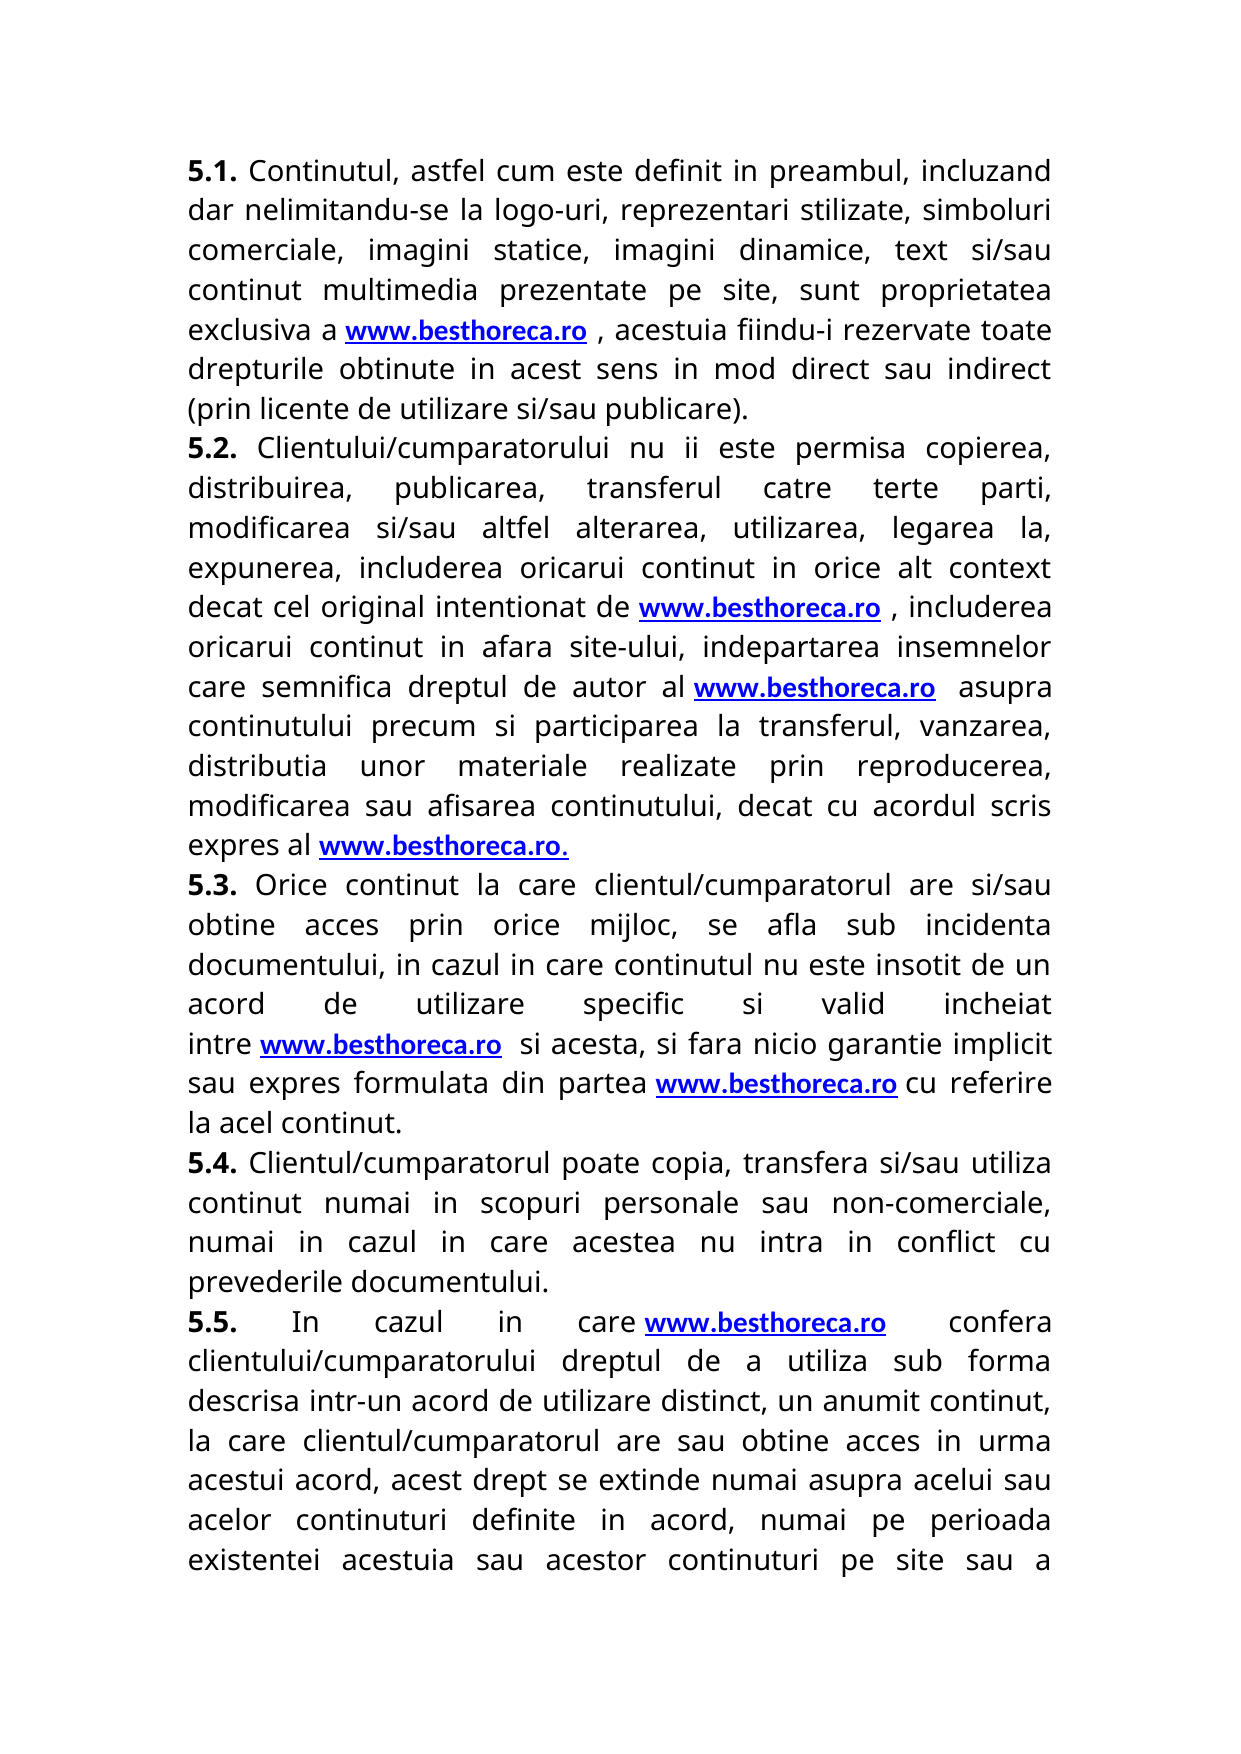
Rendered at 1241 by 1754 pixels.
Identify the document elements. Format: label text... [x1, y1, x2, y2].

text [187, 1301, 1053, 1579]
text 5.3. Orice continut la care clientul/cumparatorul are si/sau obtine acces prin orice mijloc, se afla sub incidenta documentului, in cazul in care continutul nu este insotit de un acord de utilizare specific si valid incheiat intre www.besthoreca.ro si acesta, si fara nicio garantie implicit sau expres formulata din partea www.besthoreca.ro cu referire la acel continut. [187, 864, 1053, 1142]
text 5.1. Continutul, astfel cum este definit in preambul, incluzand dar nelimitandu-se la logo-uri, reprezentari stilizate, simboluri comerciale, imagini statice, imagini dinamice, text si/sau continut multimedia prezentate pe site, sunt proprietatea exclusiva a www.besthoreca.ro , acestuia fiindu-i rezervate toate drepturile obtinute in acest sens in mod direct sau indirect (prin licente de utilizare si/sau publicare). [187, 150, 1053, 428]
text 5.2. Clientului/cumparatorului nu ii este permisa copierea, distribuirea, publicarea, transferul catre terte parti, modificarea si/sau altfel alterarea, utilizarea, legarea la, expunerea, includerea oricarui continut in orice alt context decat cel original intentionat de www.besthoreca.ro , includerea oricarui continut in afara site-ului, indepartarea insemnelor care semnifica dreptul de autor al www.besthoreca.ro asupra continutului precum si participarea la transferul, vanzarea, distributia unor materiale realizate prin reproducerea, modificarea sau afisarea continutului, decat cu acordul scris expres al www.besthoreca.ro. [187, 428, 1053, 864]
text 5.4. Clientul/cumparatorul poate copia, transfera si/sau utiliza continut numai in scopuri personale sau non-comerciale, numai in cazul in care acestea nu intra in conflict cu prevederile documentului. [187, 1142, 1053, 1301]
